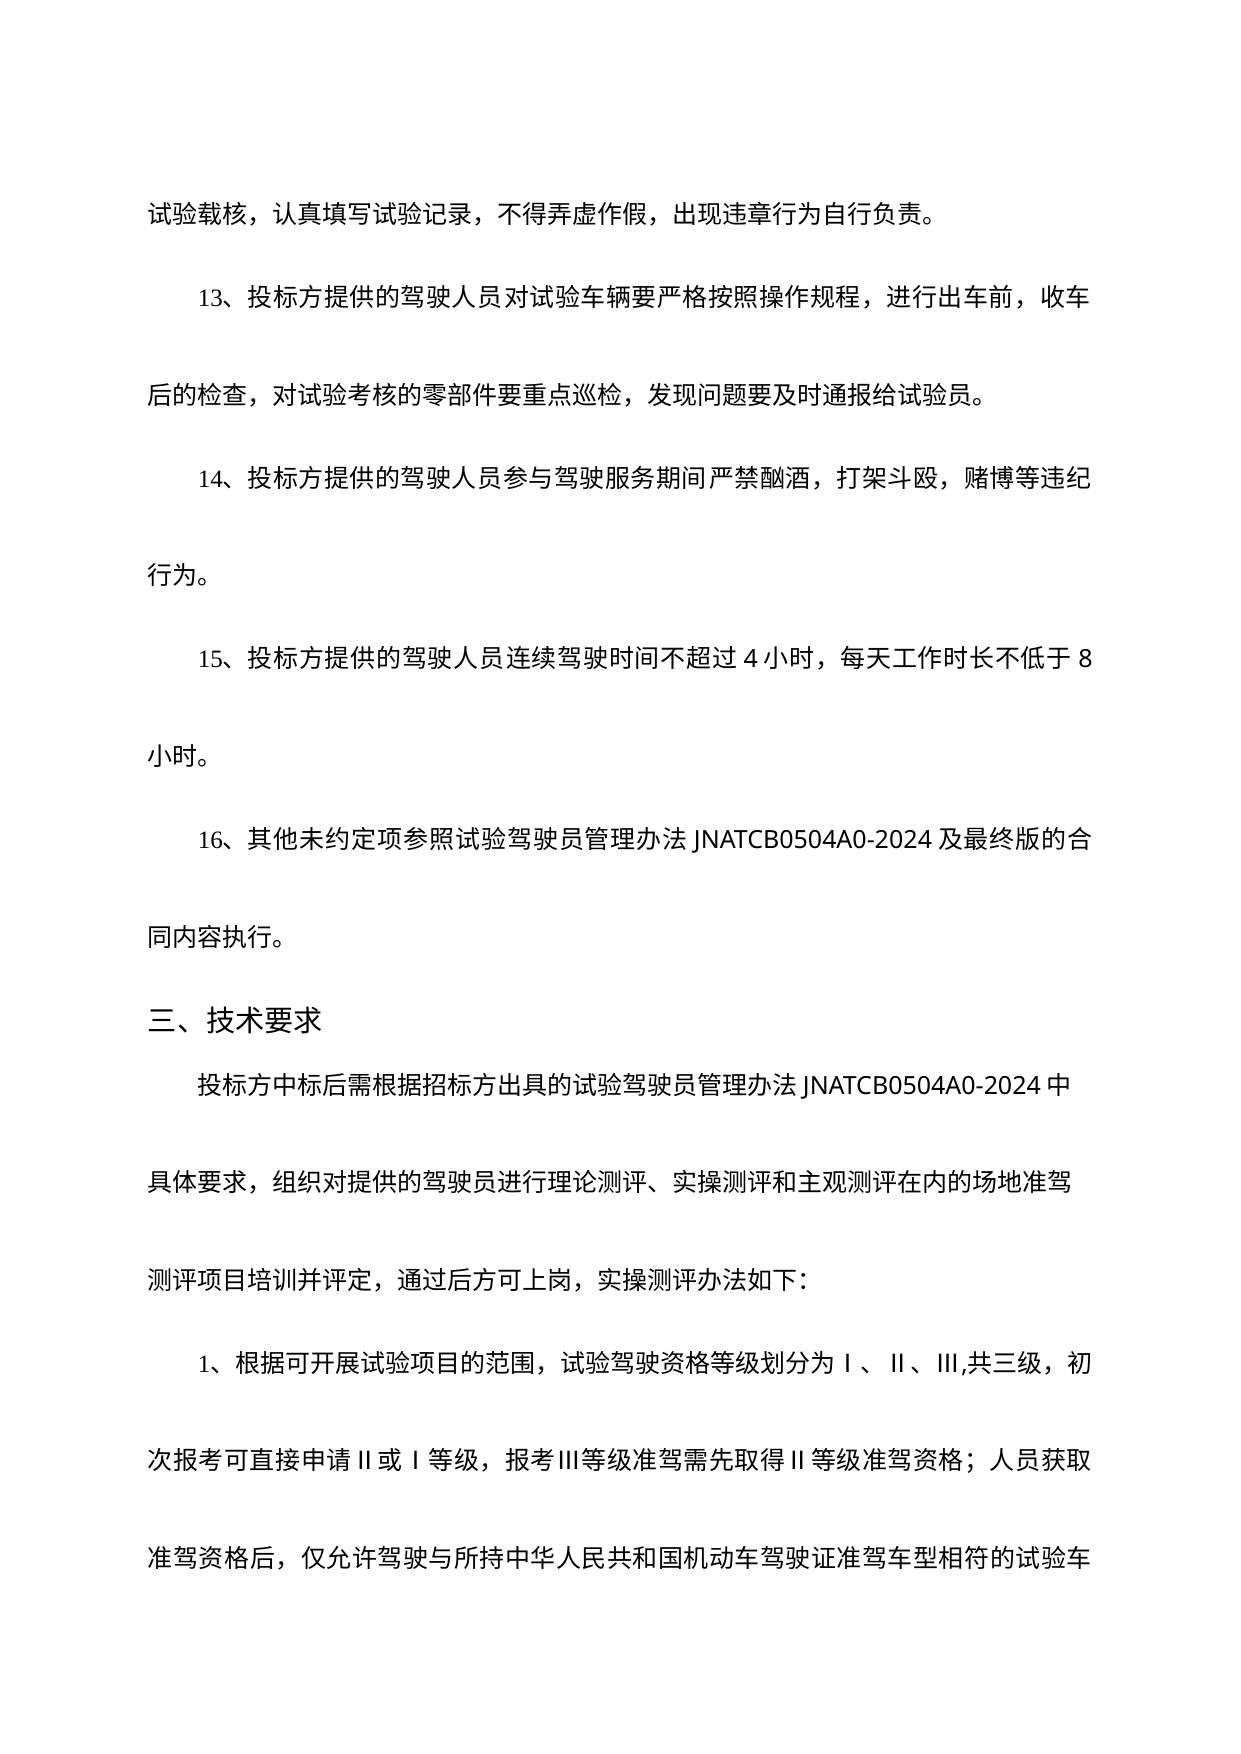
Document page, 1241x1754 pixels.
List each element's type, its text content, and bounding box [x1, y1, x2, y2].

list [148, 180, 1092, 245]
list 其他未约定项参照试验驾驶员管理办法JNATCB0504A0-2024及最终版的合同内容执行。 [148, 805, 1092, 968]
list 技术要求 [148, 986, 1092, 1051]
list 投标方提供的驾驶人员对试验车辆要严格按照操作规程，进行出车前，收车后的检查，对试验考核的零部件要重点巡检，发现问题要及时通报给试验员。 [148, 263, 1092, 426]
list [148, 1329, 1092, 1589]
list 投标方中标后需根据招标方出具的试验驾驶员管理办法JNATCB0504A0-2024中具体要求，组织对提供的驾驶员进行理论测评、实操测评和主观测评在内的场地准驾测评项目培训并评定，通过后方可上岗，实操测评办法如下： [148, 1051, 1092, 1311]
list 投标方提供的驾驶人员连续驾驶时间不超过4小时，每天工作时长不低于8小时。 [148, 624, 1092, 787]
list 投标方提供的驾驶人员参与驾驶服务期间严禁酗酒，打架斗殴，赌博等违纪行为。 [148, 444, 1092, 606]
